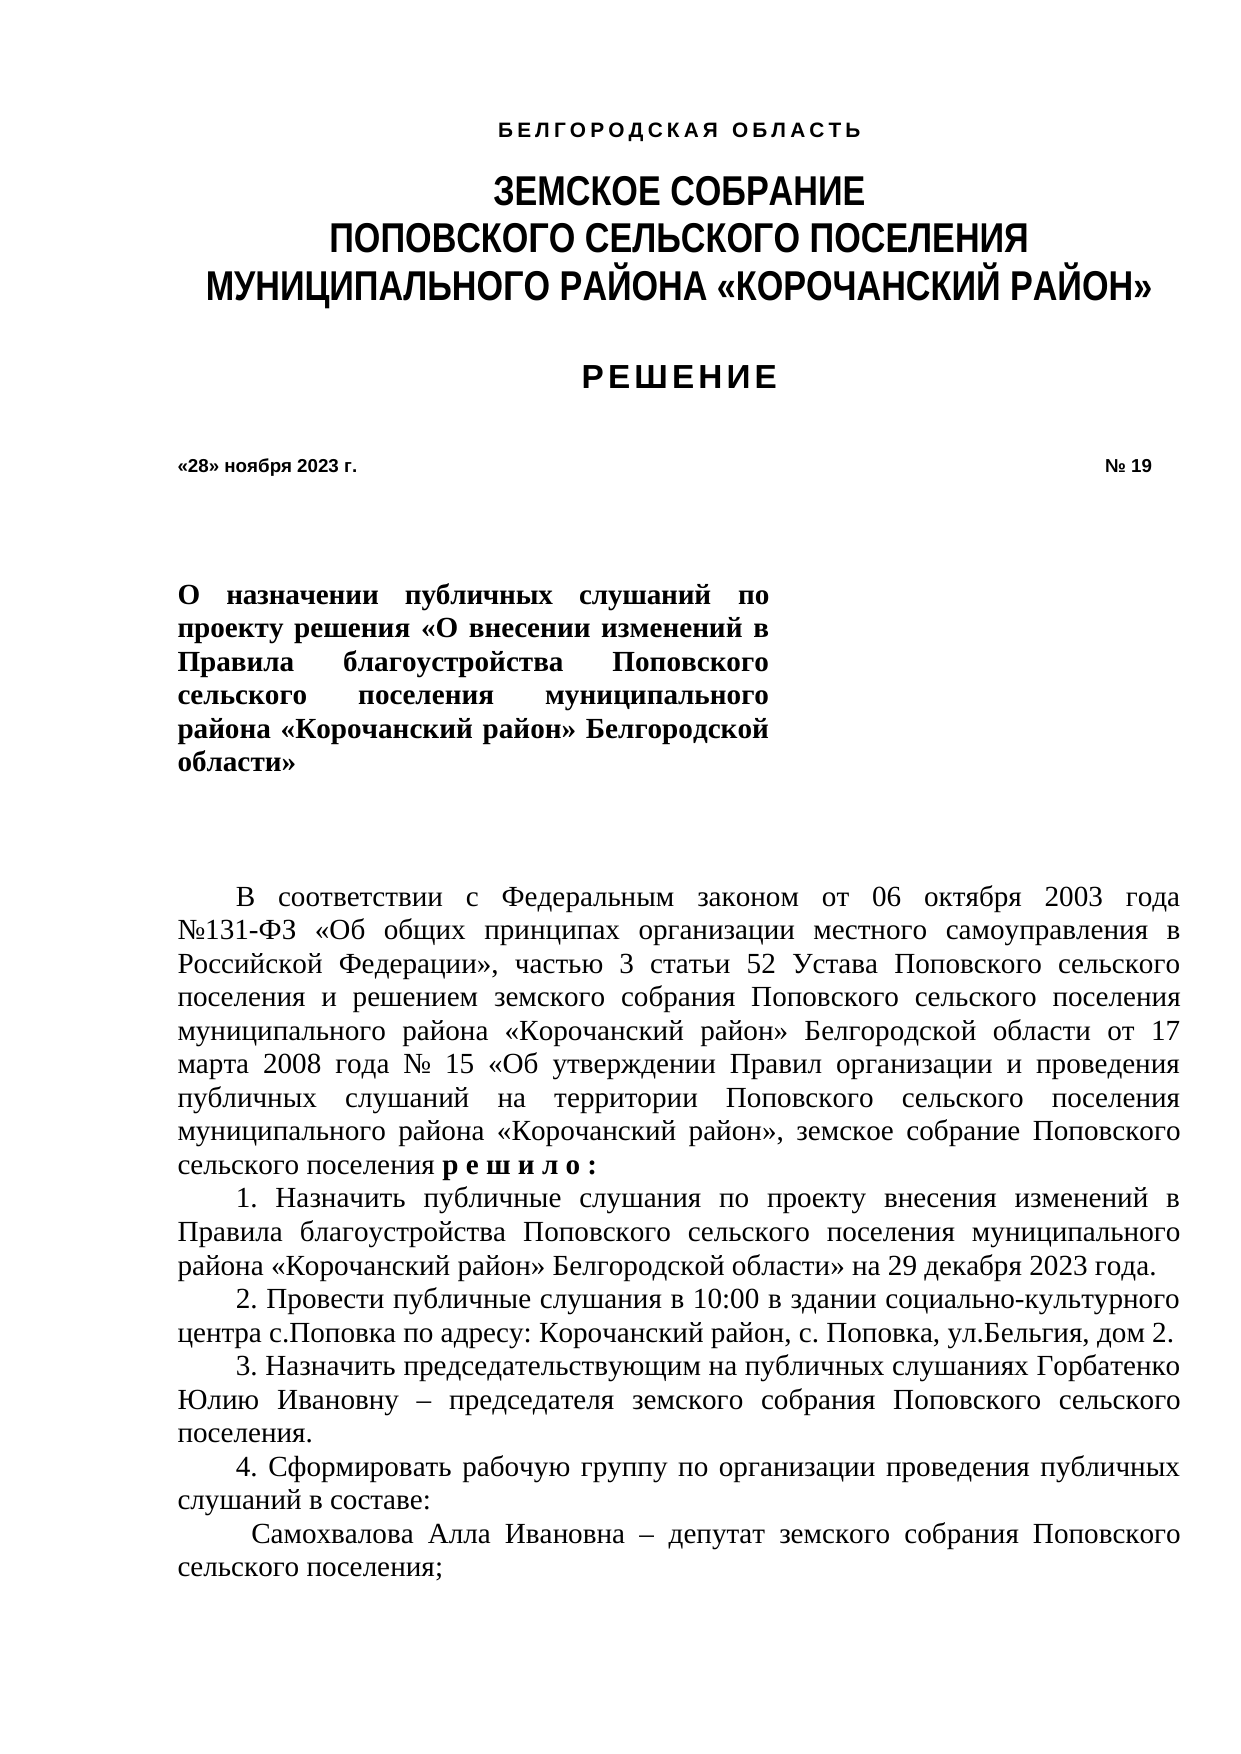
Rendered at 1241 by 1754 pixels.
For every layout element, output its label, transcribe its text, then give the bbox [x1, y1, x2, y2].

text 2. Провести публичные слушания в 10:00 в здании социально-культурного центра с.Поповка по адресу: Корочанский район, с. Поповка, ул.Бельгия, дом 2. [177, 1281, 1181, 1348]
text О назначении публичных слушаний по проекту решения «О внесении изменений в Правила благоустройства Поповского сельского поселения муниципального района «Корочанский район» Белгородской области» [177, 577, 769, 778]
text БЕЛГОРОДСКАЯ ОБЛАСТЬ [177, 118, 1181, 142]
text РЕШЕНИЕ [177, 357, 1181, 396]
text ПОПОВСКОГО СЕЛЬСКОГО ПОСЕЛЕНИЯ МУНИЦИПАЛЬНОГО РАЙОНА «КОРОЧАНСКИЙ РАЙОН» [177, 214, 1181, 309]
text 3. Назначить председательствующим на публичных слушаниях Горбатенко Юлию Ивановну – председателя земского собрания Поповского сельского поселения. [177, 1348, 1181, 1449]
text «28» ноября 2023 г. № 19 [177, 454, 1181, 476]
text ЗЕМСКОЕ СОБРАНИЕ [177, 166, 1181, 214]
text В соответствии с Федеральным законом от 06 октября 2003 года №131-ФЗ «Об общих принципах организации местного самоуправления в Российской Федерации», частью 3 статьи 52 Устава Поповского сельского поселения и решением земского собрания Поповского сельского поселения муниципального района «Корочанский район» Белгородской области от 17 марта 2008 года № 15 «Об утверждении Правил организации и проведения публичных слушаний на территории Поповского сельского поселения муниципального района «Корочанский район», земское собрание Поповского сельского поселения р е ш и л о : [177, 879, 1181, 1181]
text Самохвалова Алла Ивановна – депутат земского собрания Поповского сельского поселения; [177, 1516, 1181, 1583]
text 4. Сформировать рабочую группу по организации проведения публичных слушаний в составе: [177, 1449, 1181, 1516]
text 1. Назначить публичные слушания по проекту внесения изменений в Правила благоустройства Поповского сельского поселения муниципального района «Корочанский район» Белгородской области» на 29 декабря 2023 года. [177, 1181, 1181, 1281]
